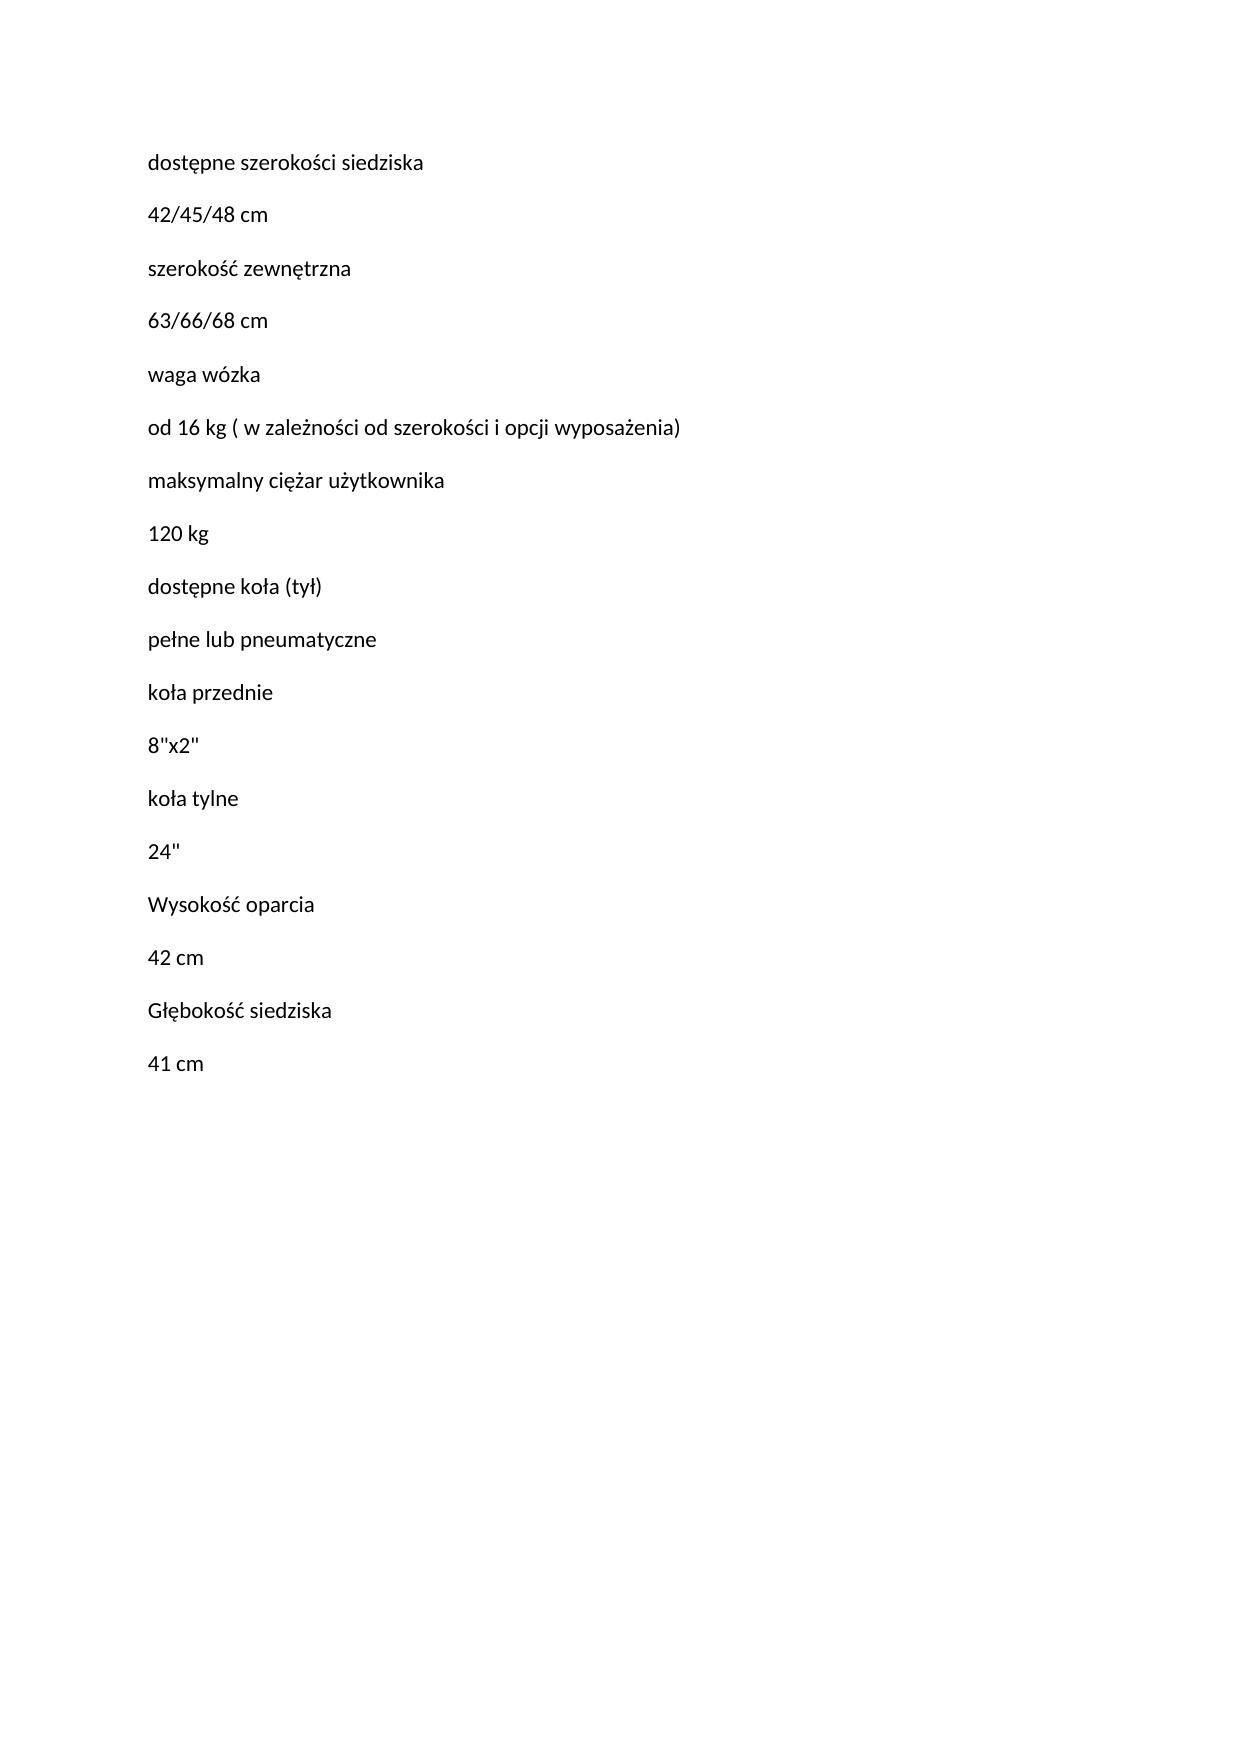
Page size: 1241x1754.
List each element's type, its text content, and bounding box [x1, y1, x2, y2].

text pełne lub pneumatyczne [148, 625, 1093, 653]
text koła przednie [148, 678, 1093, 706]
text 120 kg [148, 519, 1093, 547]
text od 16 kg ( w zależności od szerokości i opcji wyposażenia) [148, 413, 1093, 441]
text 63/66/68 cm [148, 307, 1093, 335]
text 42/45/48 cm [148, 201, 1093, 229]
text koła tylne [148, 784, 1093, 812]
text Głębokość siedziska [148, 996, 1093, 1024]
text 42 cm [148, 943, 1093, 971]
text dostępne koła (tył) [148, 572, 1093, 600]
text 24" [148, 837, 1093, 865]
text maksymalny ciężar użytkownika [148, 466, 1093, 494]
text 8"x2" [148, 731, 1093, 759]
text dostępne szerokości siedziska [148, 148, 1093, 176]
text waga wózka [148, 360, 1093, 388]
text Wysokość oparcia [148, 890, 1093, 918]
text szerokość zewnętrzna [148, 254, 1093, 282]
text 41 cm [148, 1049, 1093, 1077]
